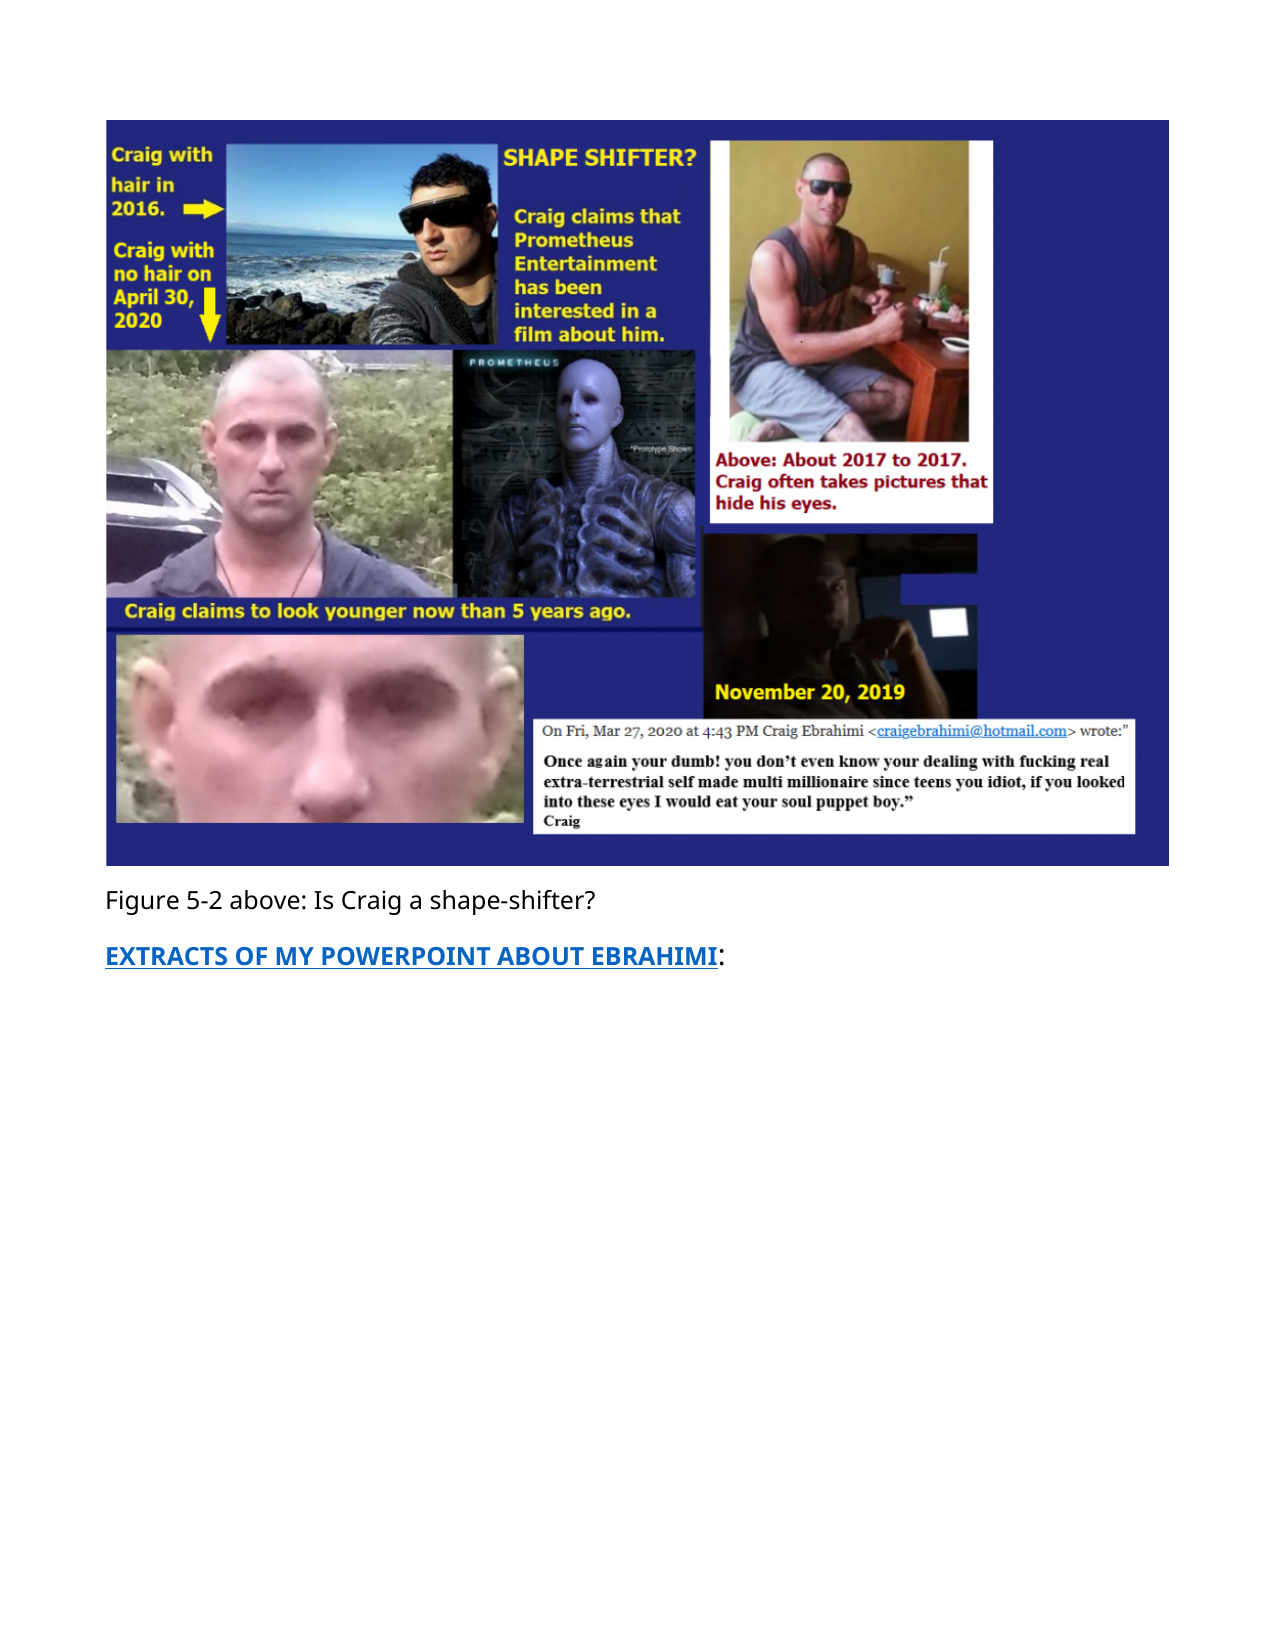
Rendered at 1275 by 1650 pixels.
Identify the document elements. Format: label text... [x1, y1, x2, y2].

picture [106, 120, 1169, 866]
text EXTRACTS OF MY POWERPOINT ABOUT EBRAHIMI: [105, 934, 1170, 974]
text Figure 5-2 above: Is Craig a shape-shifter? [105, 883, 1170, 917]
